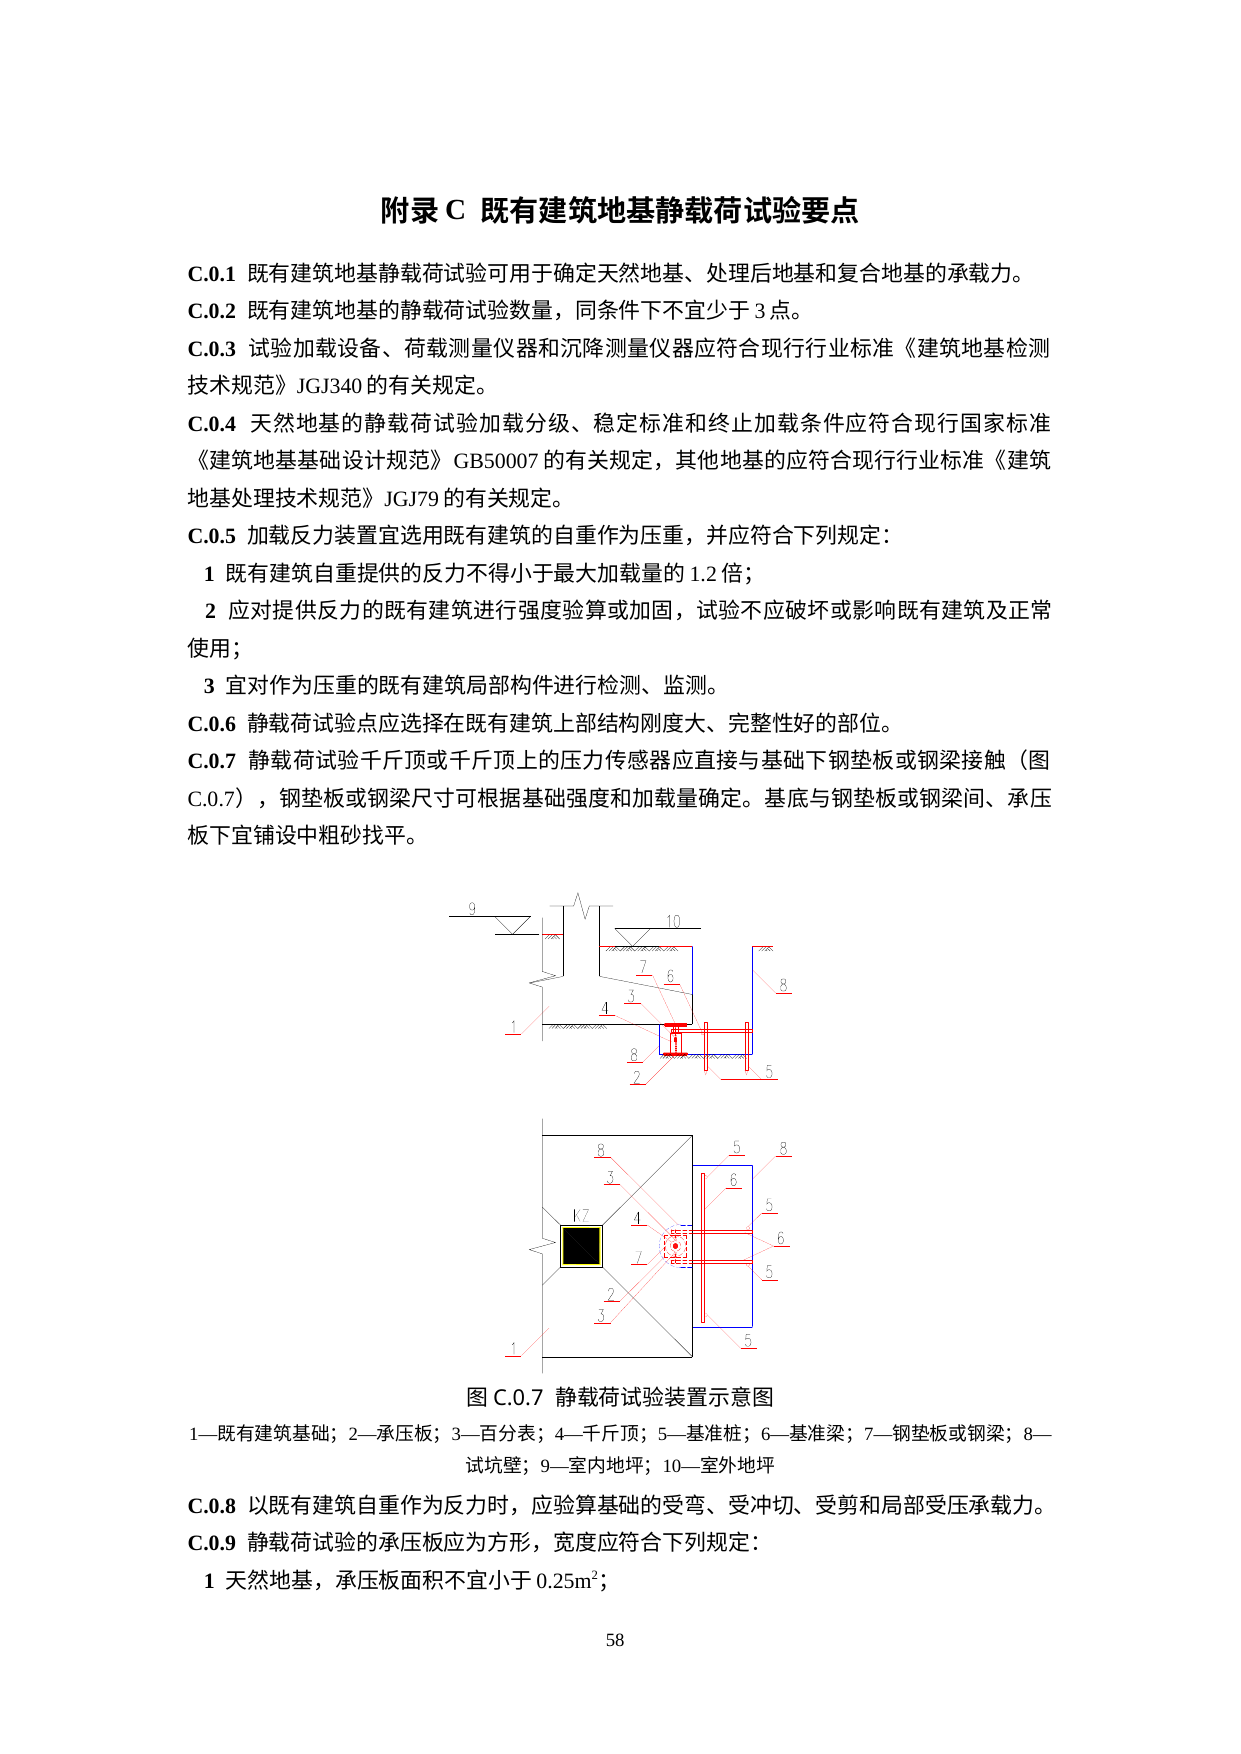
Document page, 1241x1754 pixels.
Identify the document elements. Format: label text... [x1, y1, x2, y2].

text 2 应对提供反力的既有建筑进行强度验算或加固，试验不应破坏或影响既有建筑及正常使用； [187, 588, 1053, 663]
text 1—既有建筑基础；2—承压板；3—百分表；4—千斤顶；5—基准桩；6—基准梁；7—钢垫板或钢梁；8—试坑壁；9—室内地坪；10—室外地坪 [187, 1418, 1053, 1478]
text C.0.3 试验加载设备、荷载测量仪器和沉降测量仪器应符合现行行业标准《建筑地基检测技术规范》JGJ340的有关规定。 [187, 326, 1053, 401]
text C.0.1 既有建筑地基静载荷试验可用于确定天然地基、处理后地基和复合地基的承载力。 [187, 251, 1053, 288]
text 图C.0.7 静载荷试验装置示意图 [187, 1380, 1053, 1412]
subtitle 附录C 既有建筑地基静载荷试验要点 [187, 187, 1053, 230]
text 1 天然地基，承压板面积不宜小于0.25m2； [187, 1558, 1053, 1596]
text C.0.8 以既有建筑自重作为反力时，应验算基础的受弯、受冲切、受剪和局部受压承载力。 [187, 1483, 1053, 1521]
text C.0.4 天然地基的静载荷试验加载分级、稳定标准和终止加载条件应符合现行国家标准《建筑地基基础设计规范》GB50007的有关规定，其他地基的应符合现行行业标准《建筑地基处理技术规范》JGJ79的有关规定。 [187, 401, 1053, 513]
text C.0.5 加载反力装置宜选用既有建筑的自重作为压重，并应符合下列规定： [187, 513, 1053, 551]
text C.0.7 静载荷试验千斤顶或千斤顶上的压力传感器应直接与基础下钢垫板或钢梁接触（图C.0.7），钢垫板或钢梁尺寸可根据基础强度和加载量确定。基底与钢垫板或钢梁间、承压板下宜铺设中粗砂找平。 [187, 738, 1053, 851]
text C.0.2 既有建筑地基的静载荷试验数量，同条件下不宜少于3点。 [187, 288, 1053, 326]
text 1 既有建筑自重提供的反力不得小于最大加载量的1.2倍； [187, 551, 1053, 588]
text 3 宜对作为压重的既有建筑局部构件进行检测、监测。 [187, 663, 1053, 701]
text C.0.6 静载荷试验点应选择在既有建筑上部结构刚度大、完整性好的部位。 [187, 701, 1053, 738]
text C.0.9 静载荷试验的承压板应为方形，宽度应符合下列规定： [187, 1521, 1053, 1558]
